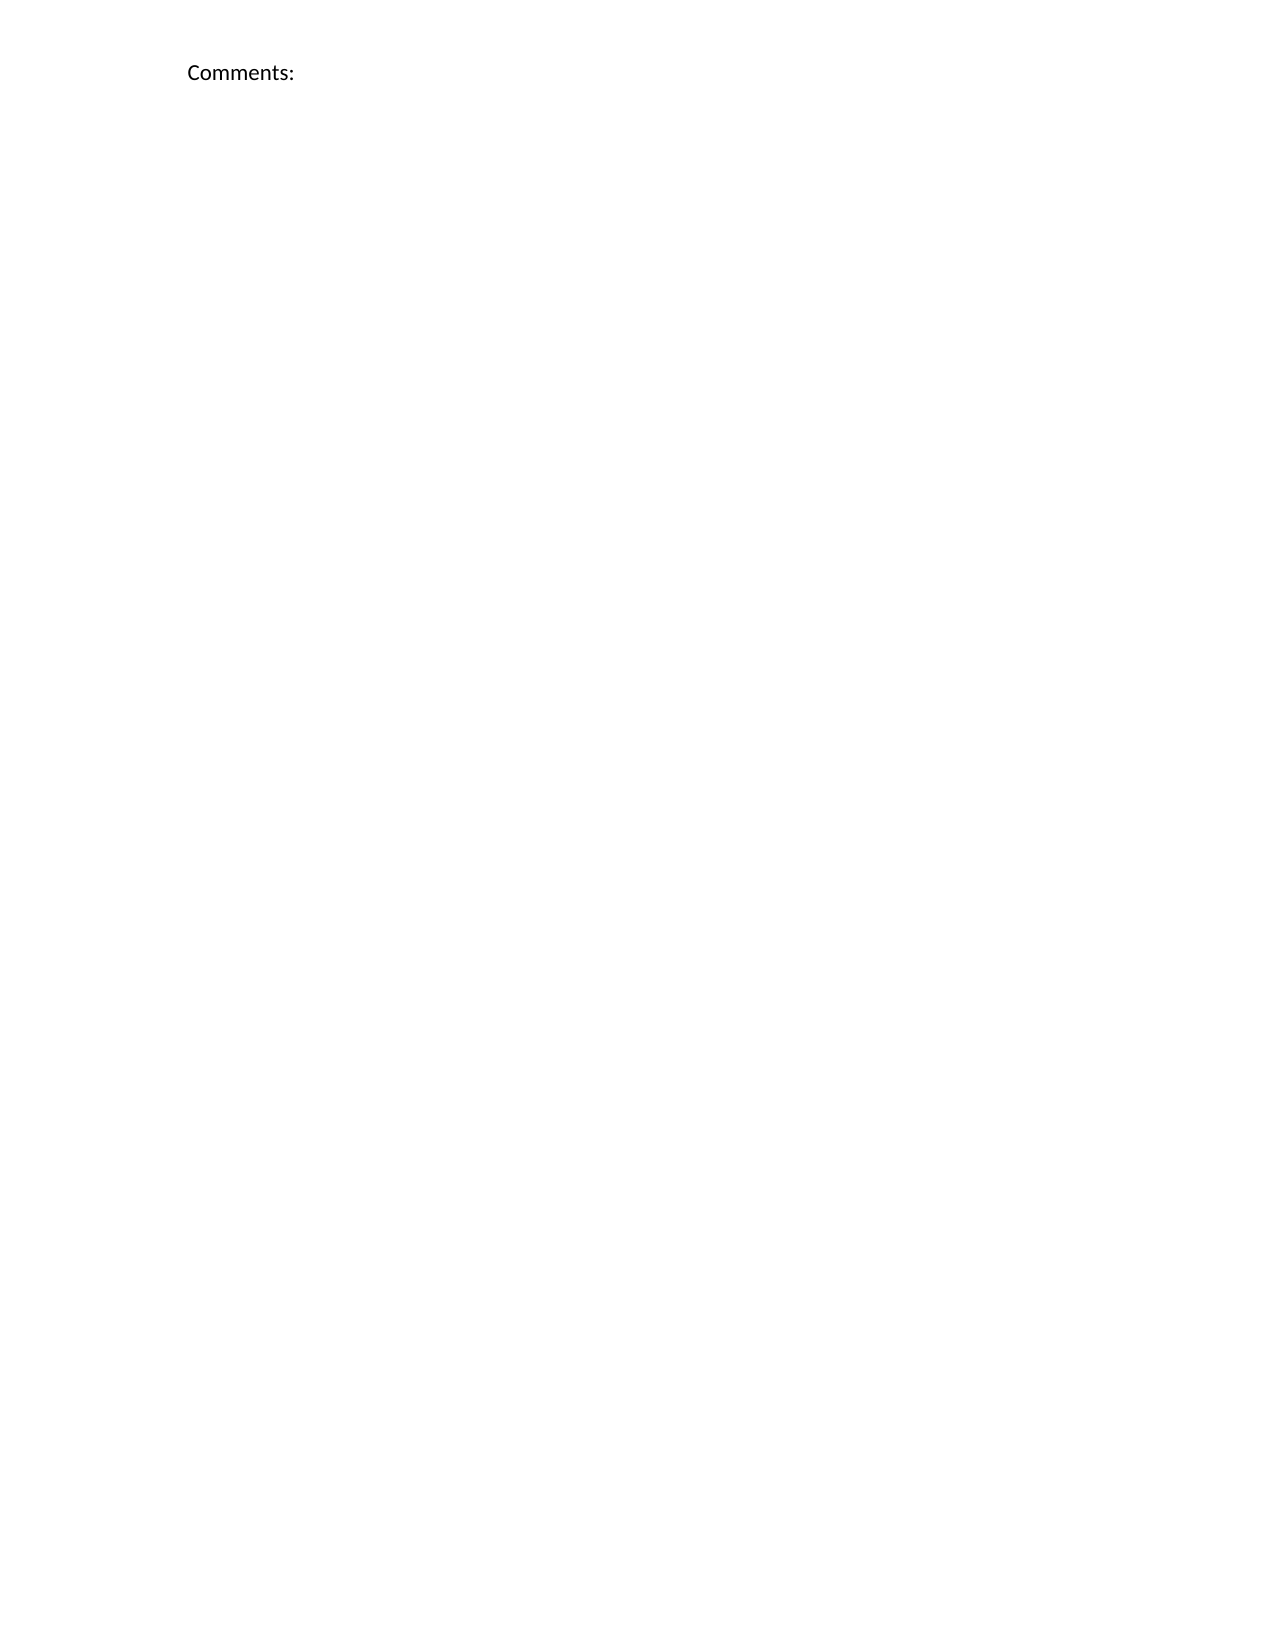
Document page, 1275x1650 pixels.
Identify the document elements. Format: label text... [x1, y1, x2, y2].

text Comments: [187, 58, 1146, 86]
